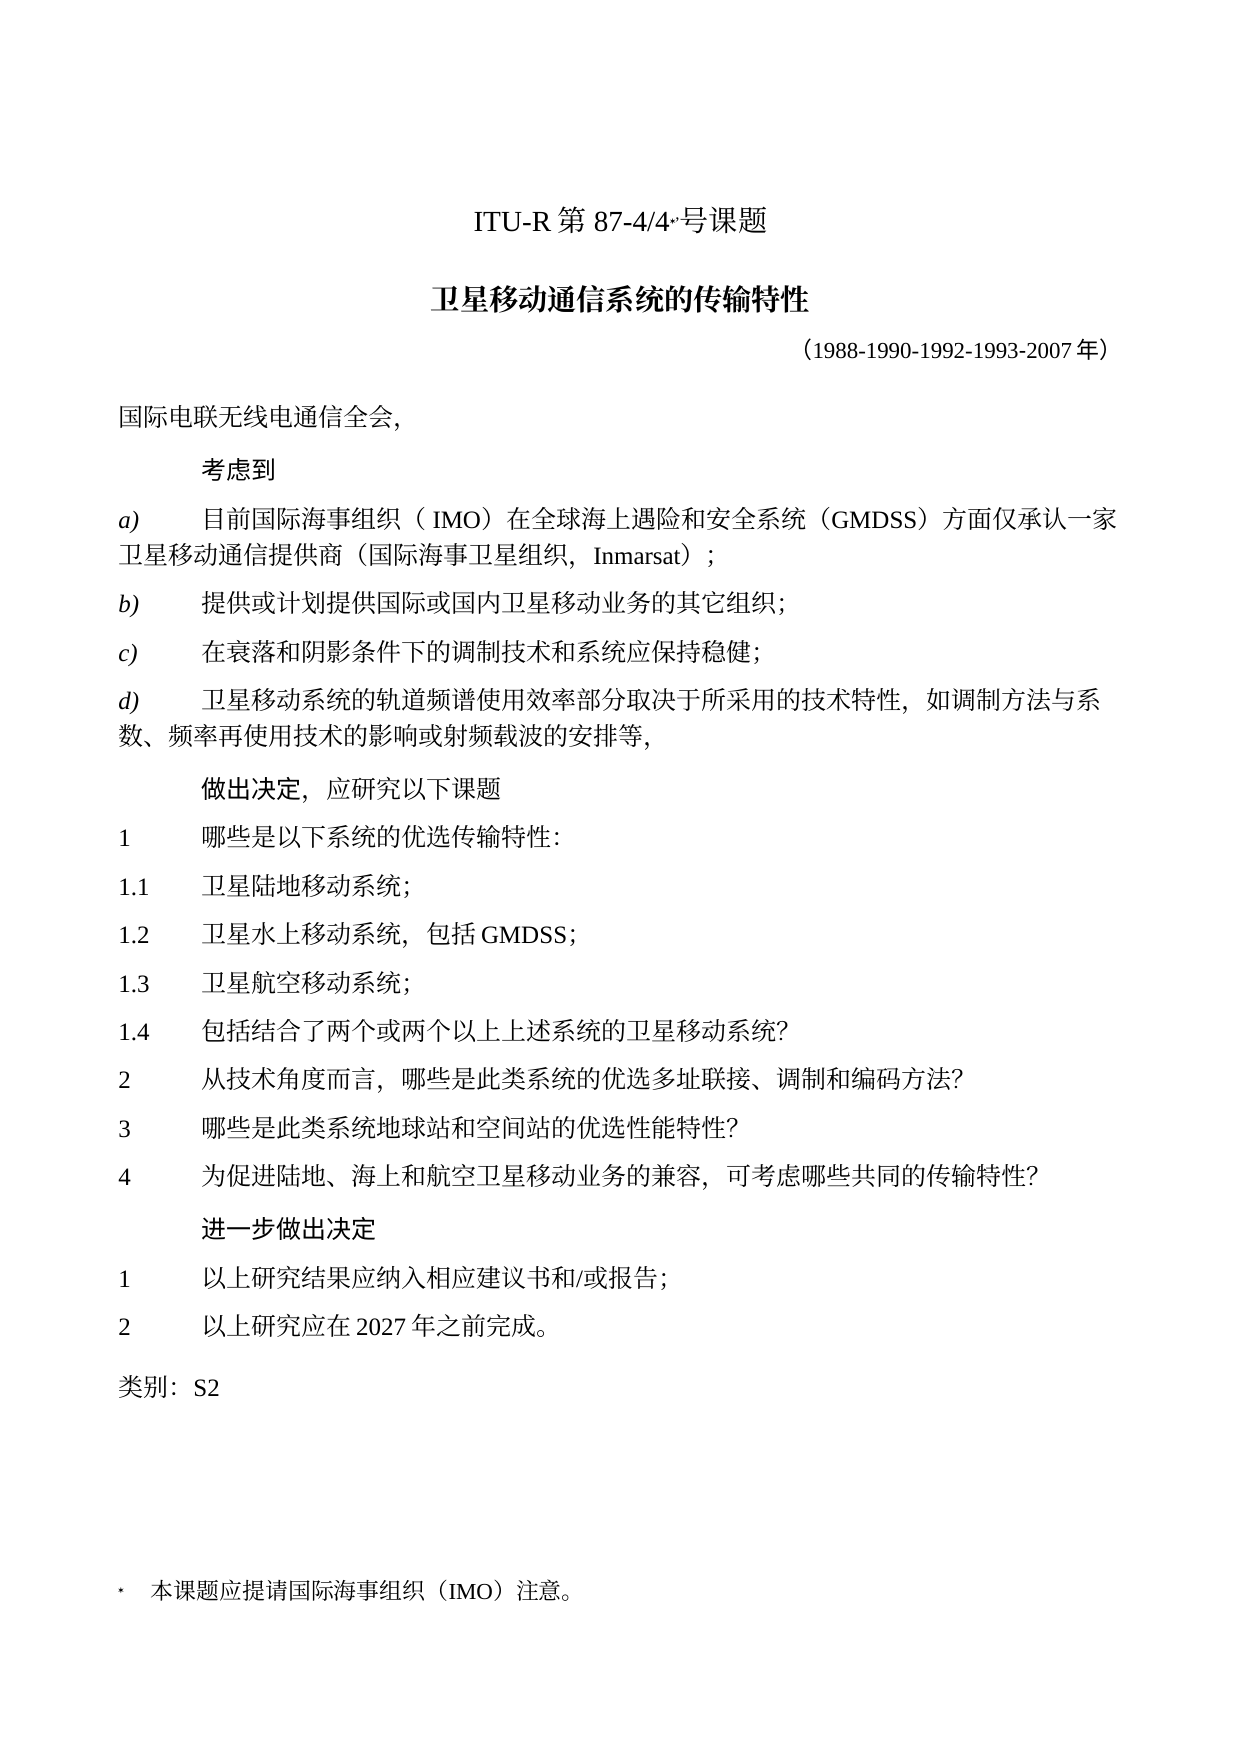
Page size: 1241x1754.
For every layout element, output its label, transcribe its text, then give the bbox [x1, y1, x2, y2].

text 1.4 包括结合了两个或两个以上上述系统的卫星移动系统？ [118, 1012, 1122, 1048]
text a) 目前国际海事组织（ IMO）在全球海上遇险和安全系统（GMDSS）方面仅承认一家卫星移动通信提供商（国际海事卫星组织，Inmarsat）； [118, 499, 1122, 571]
text 1.1 卫星陆地移动系统； [118, 866, 1122, 902]
text 类别：S2 [118, 1368, 1122, 1404]
text 3 哪些是此类系统地球站和空间站的优选性能特性？ [118, 1109, 1122, 1144]
text 进一步做出决定 [201, 1210, 1122, 1246]
text 考虑到 [201, 451, 1122, 487]
text 做出决定，应研究以下课题 [201, 769, 1122, 806]
title 国际电联无线电通信全会， [118, 398, 1122, 434]
text d) 卫星移动系统的轨道频谱使用效率部分取决于所采用的技术特性，如调制方法与系数、频率再使用技术的影响或射频载波的安排等， [118, 681, 1122, 753]
text 4 为促进陆地、海上和航空卫星移动业务的兼容，可考虑哪些共同的传输特性？ [118, 1157, 1122, 1193]
text 1 哪些是以下系统的优选传输特性： [118, 818, 1122, 854]
title 卫星移动通信系统的传输特性 [118, 277, 1122, 319]
text 1.3 卫星航空移动系统； [118, 963, 1122, 999]
text c) 在衰落和阴影条件下的调制技术和系统应保持稳健； [118, 632, 1122, 668]
text 2 以上研究应在2027年之前完成。 [118, 1307, 1122, 1343]
text （1988-1990-1992-1993-2007年） [118, 331, 1122, 365]
text ITU-R第 87-4/4,号课题 [118, 198, 1122, 239]
text b) 提供或计划提供国际或国内卫星移动业务的其它组织； [118, 584, 1122, 620]
text 1 以上研究结果应纳入相应建议书和/或报告； [118, 1258, 1122, 1294]
text 1.2 卫星水上移动系统，包括GMDSS； [118, 915, 1122, 951]
text 2 从技术角度而言，哪些是此类系统的优选多址联接、调制和编码方法？ [118, 1060, 1122, 1096]
